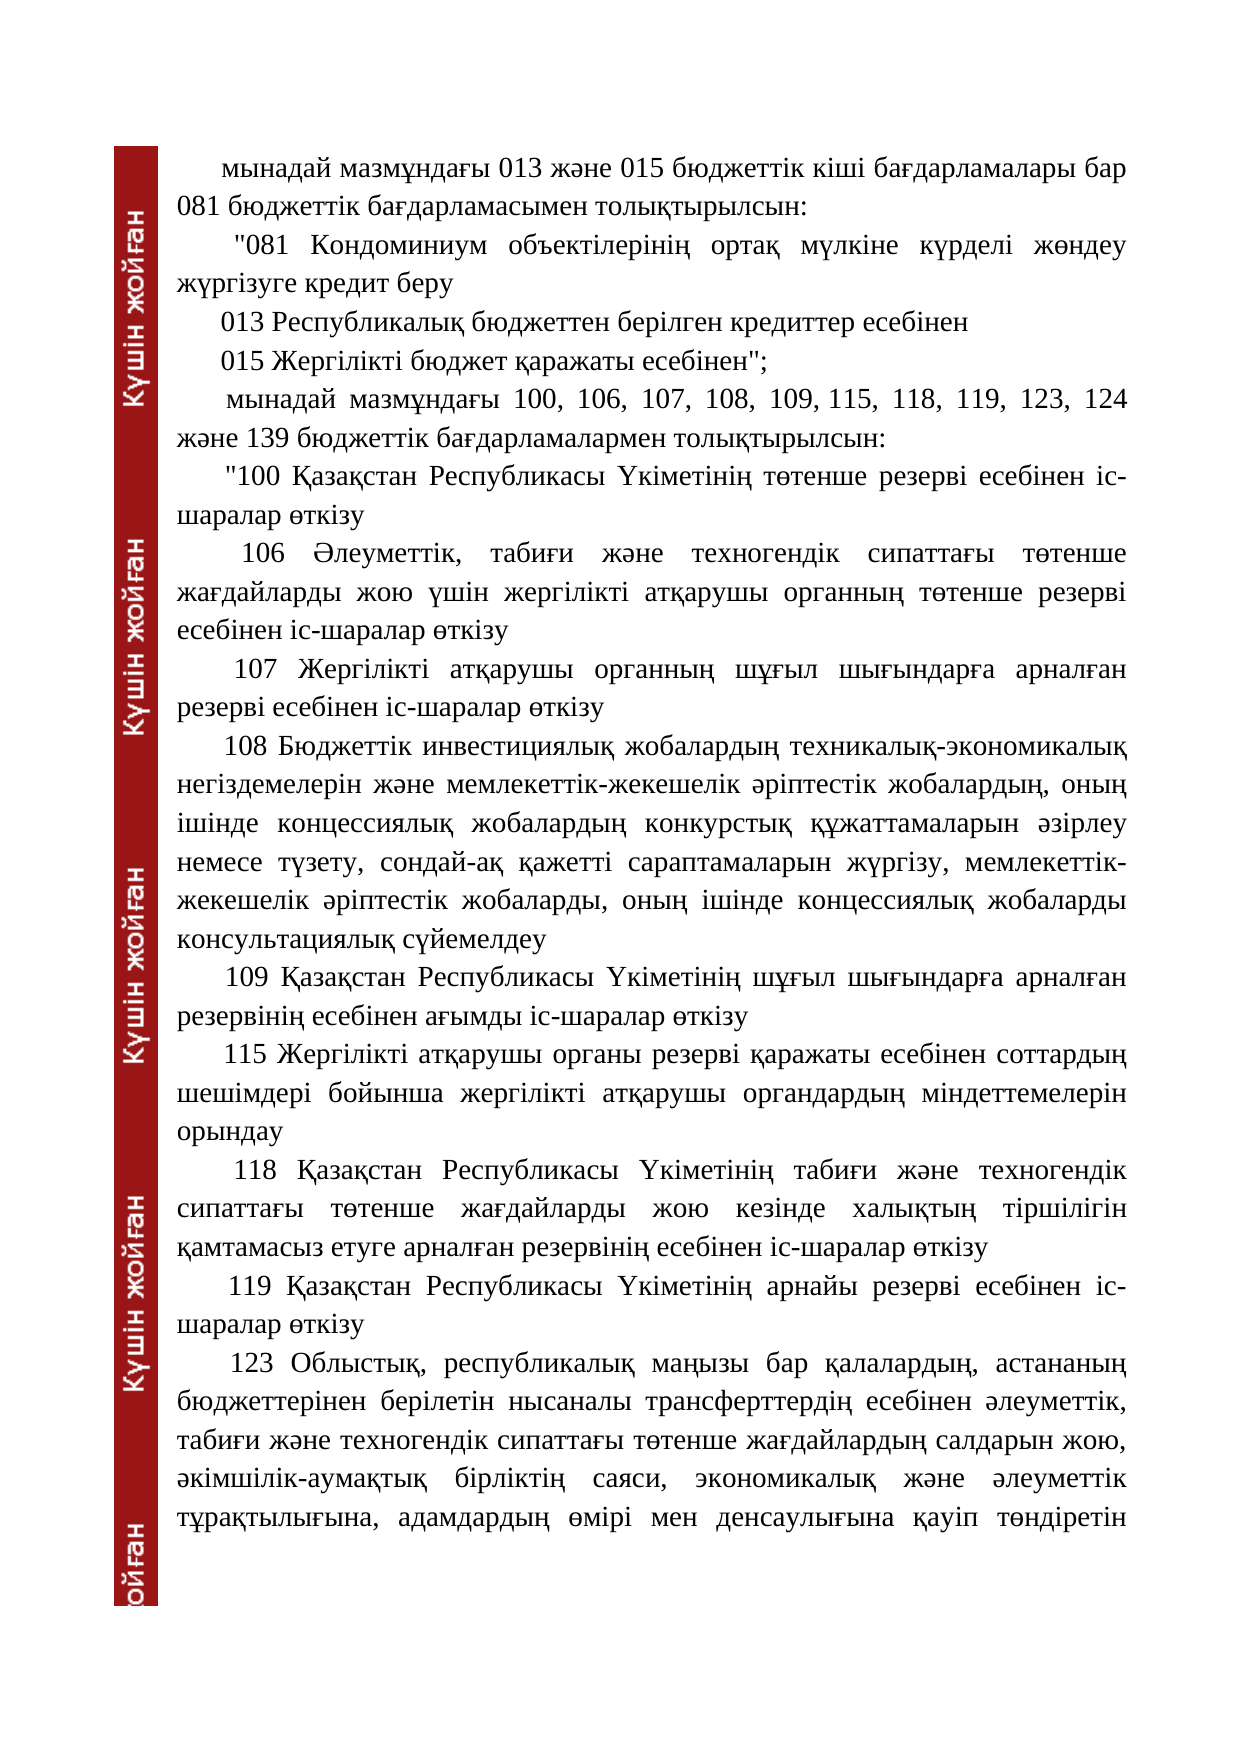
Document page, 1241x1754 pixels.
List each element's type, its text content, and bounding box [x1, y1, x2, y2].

text "100 Қазақстан Республикасы Үкіметінің төтенше резерві есебінен іс-шаралар өткізу [112, 458, 1128, 530]
text 013 Республикалық бюджеттен берілген кредиттер есебінен [112, 304, 1128, 338]
picture [114, 146, 158, 150]
picture [114, 376, 158, 381]
text "081 Кондоминиум объектілерінің ортақ мүлкіне күрделі жөндеу жүргізуге кредит беру [112, 227, 1128, 299]
picture [114, 299, 158, 304]
text 118 Қазақстан Республикасы Үкіметінің табиғи және техногендік сипаттағы төтенше жағдайларды жою кезінде халықтың тіршілігін қамтамасыз етуге арналған резервінің есебінен іс-шаралар өткізу [112, 1152, 1128, 1263]
text 107 Жергілікті атқарушы органның шұғыл шығындарға арналған резерві есебінен іс-шаралар өткізу [112, 651, 1128, 723]
picture [114, 338, 158, 343]
text 106 Әлеуметтік, табиғи және техногендік сипаттағы төтенше жағдайларды жою үшін жергілікті атқарушы органның төтенше резерві есебінен іс-шаралар өткізу [112, 535, 1128, 646]
picture [114, 723, 158, 728]
picture [114, 1263, 158, 1268]
text мынадай мазмұндағы 100, 106, 107, 108, 109, 115, 118, 119, 123, 124 және 139 бюджеттік бағдарламалармен толықтырылсын: [112, 381, 1128, 453]
picture [114, 646, 158, 651]
picture [114, 954, 158, 959]
picture [114, 1147, 158, 1152]
picture [114, 1532, 158, 1606]
picture [114, 222, 158, 227]
text 109 Қазақстан Республикасы Үкіметінің шұғыл шығындарға арналған резервінің есебінен ағымды іс-шаралар өткізу [112, 959, 1128, 1031]
text 108 Бюджеттік инвестициялық жобалардың техникалық-экономикалық негіздемелерін және мемлекеттік-жекешелік әріптестік жобалардың, оның ішінде концессиялық жобалардың конкурстық құжаттамаларын әзірлеу немесе түзету, сондай-ақ қажетті сараптамаларын жүргізу, мемлекеттік-жекешелік әріптестік жобаларды, оның ішінде концессиялық жобаларды консультациялық сүйемелдеу [112, 728, 1128, 954]
picture [114, 1031, 158, 1036]
picture [114, 453, 158, 458]
text мынадай мазмұндағы 013 және 015 бюджеттік кіші бағдарламалары бар 081 бюджеттік бағдарламасымен толықтырылсын: [112, 150, 1128, 222]
text 119 Қазақстан Республикасы Үкiметiнiң арнайы резервi есебінен іс-шаралар өткізу [112, 1268, 1128, 1340]
picture [114, 530, 158, 535]
text 015 Жергілікті бюджет қаражаты есебінен"; [112, 343, 1128, 376]
picture [114, 1340, 158, 1345]
text 115 Жергілікті атқарушы органы резерві қаражаты есебінен соттардың шешімдері бойынша жергілікті атқарушы органдардың міндеттемелерін орындау [112, 1036, 1128, 1147]
